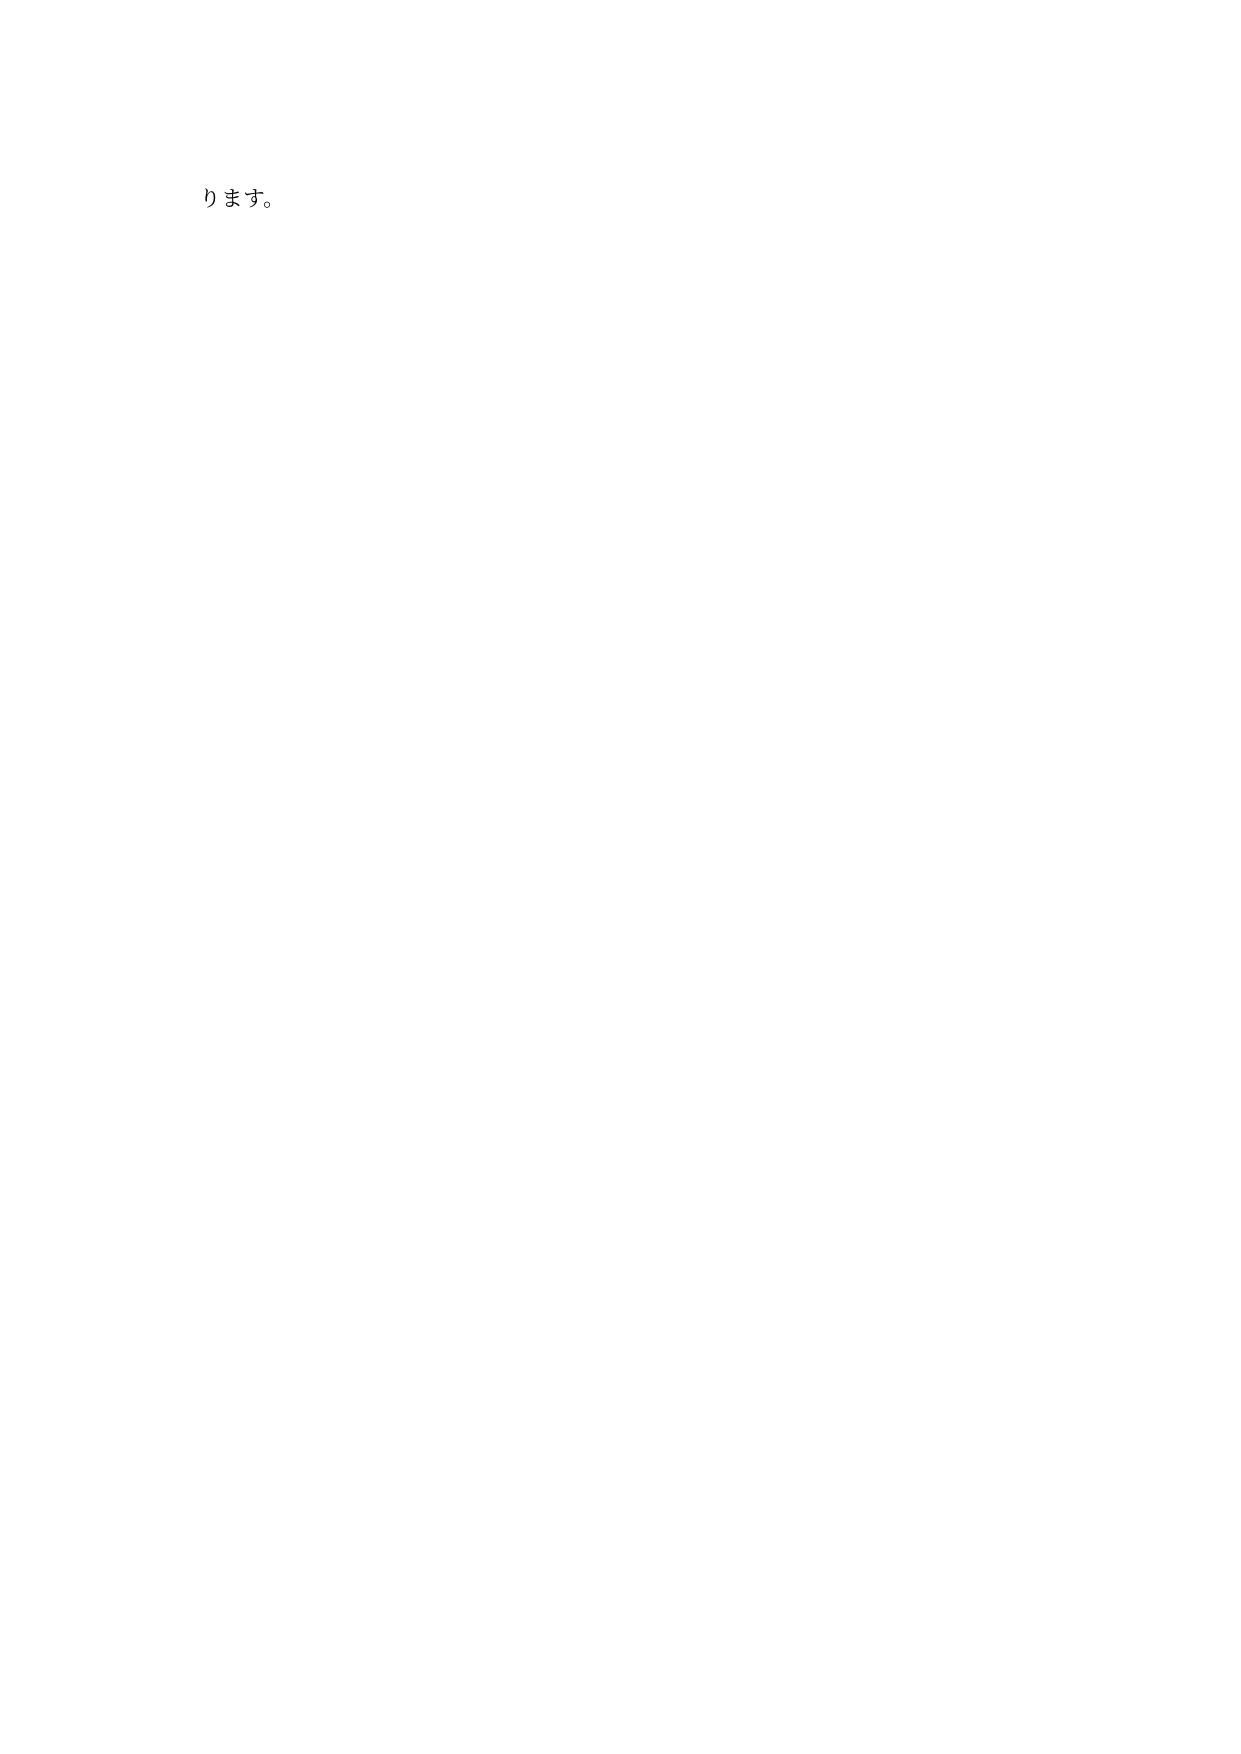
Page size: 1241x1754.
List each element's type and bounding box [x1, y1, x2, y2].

text [177, 179, 1063, 214]
